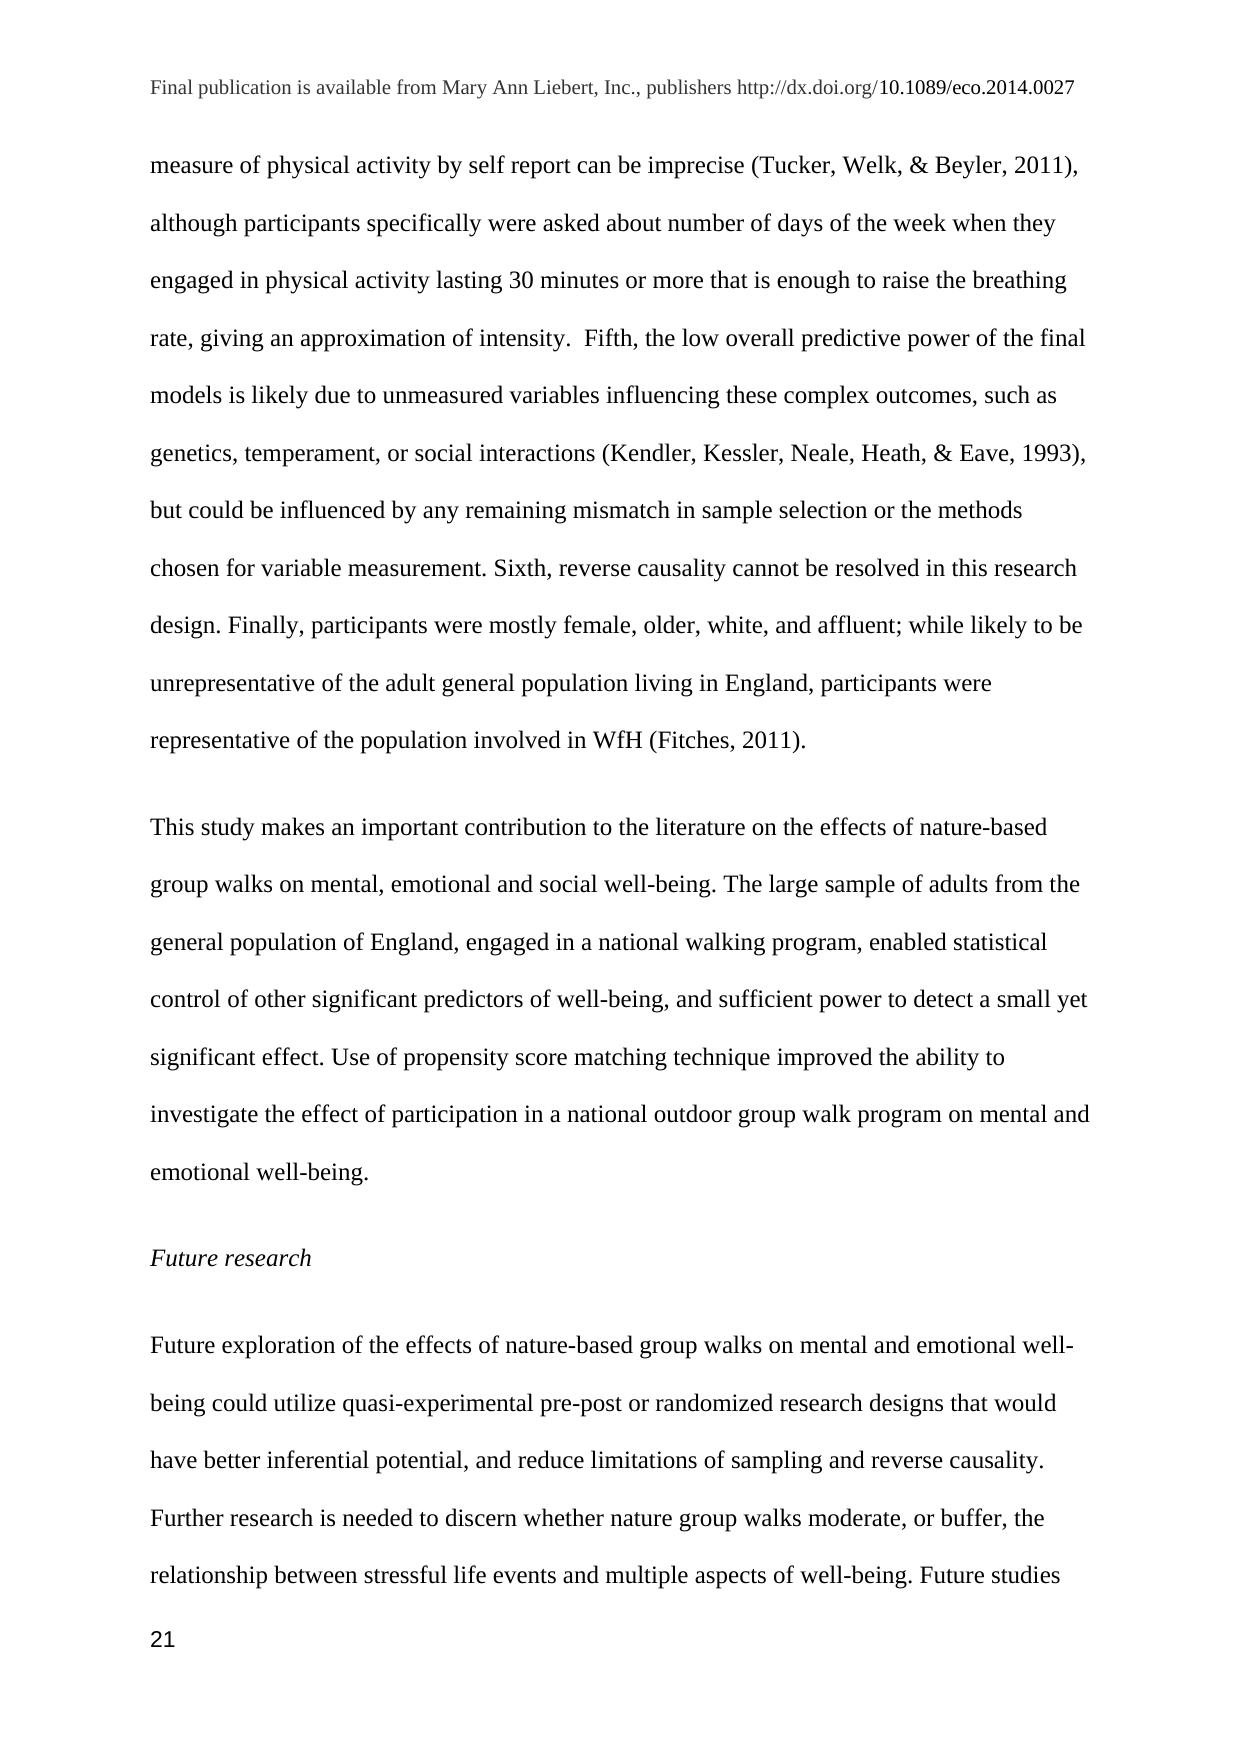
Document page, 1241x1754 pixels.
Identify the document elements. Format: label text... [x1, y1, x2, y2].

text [150, 1330, 1090, 1589]
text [150, 150, 1090, 754]
text This study makes an important contribution to the literature on the effects of nature-based group walks on mental, emotional and social well-being. The large sample of adults from the general population of England, engaged in a national walking program, enabled statistical control of other significant predictors of well-being, and sufficient power to detect a small yet significant effect. Use of propensity score matching technique improved the ability to investigate the effect of participation in a national outdoor group walk program on mental and emotional well-being. [150, 812, 1090, 1186]
text Future research [150, 1243, 1090, 1272]
